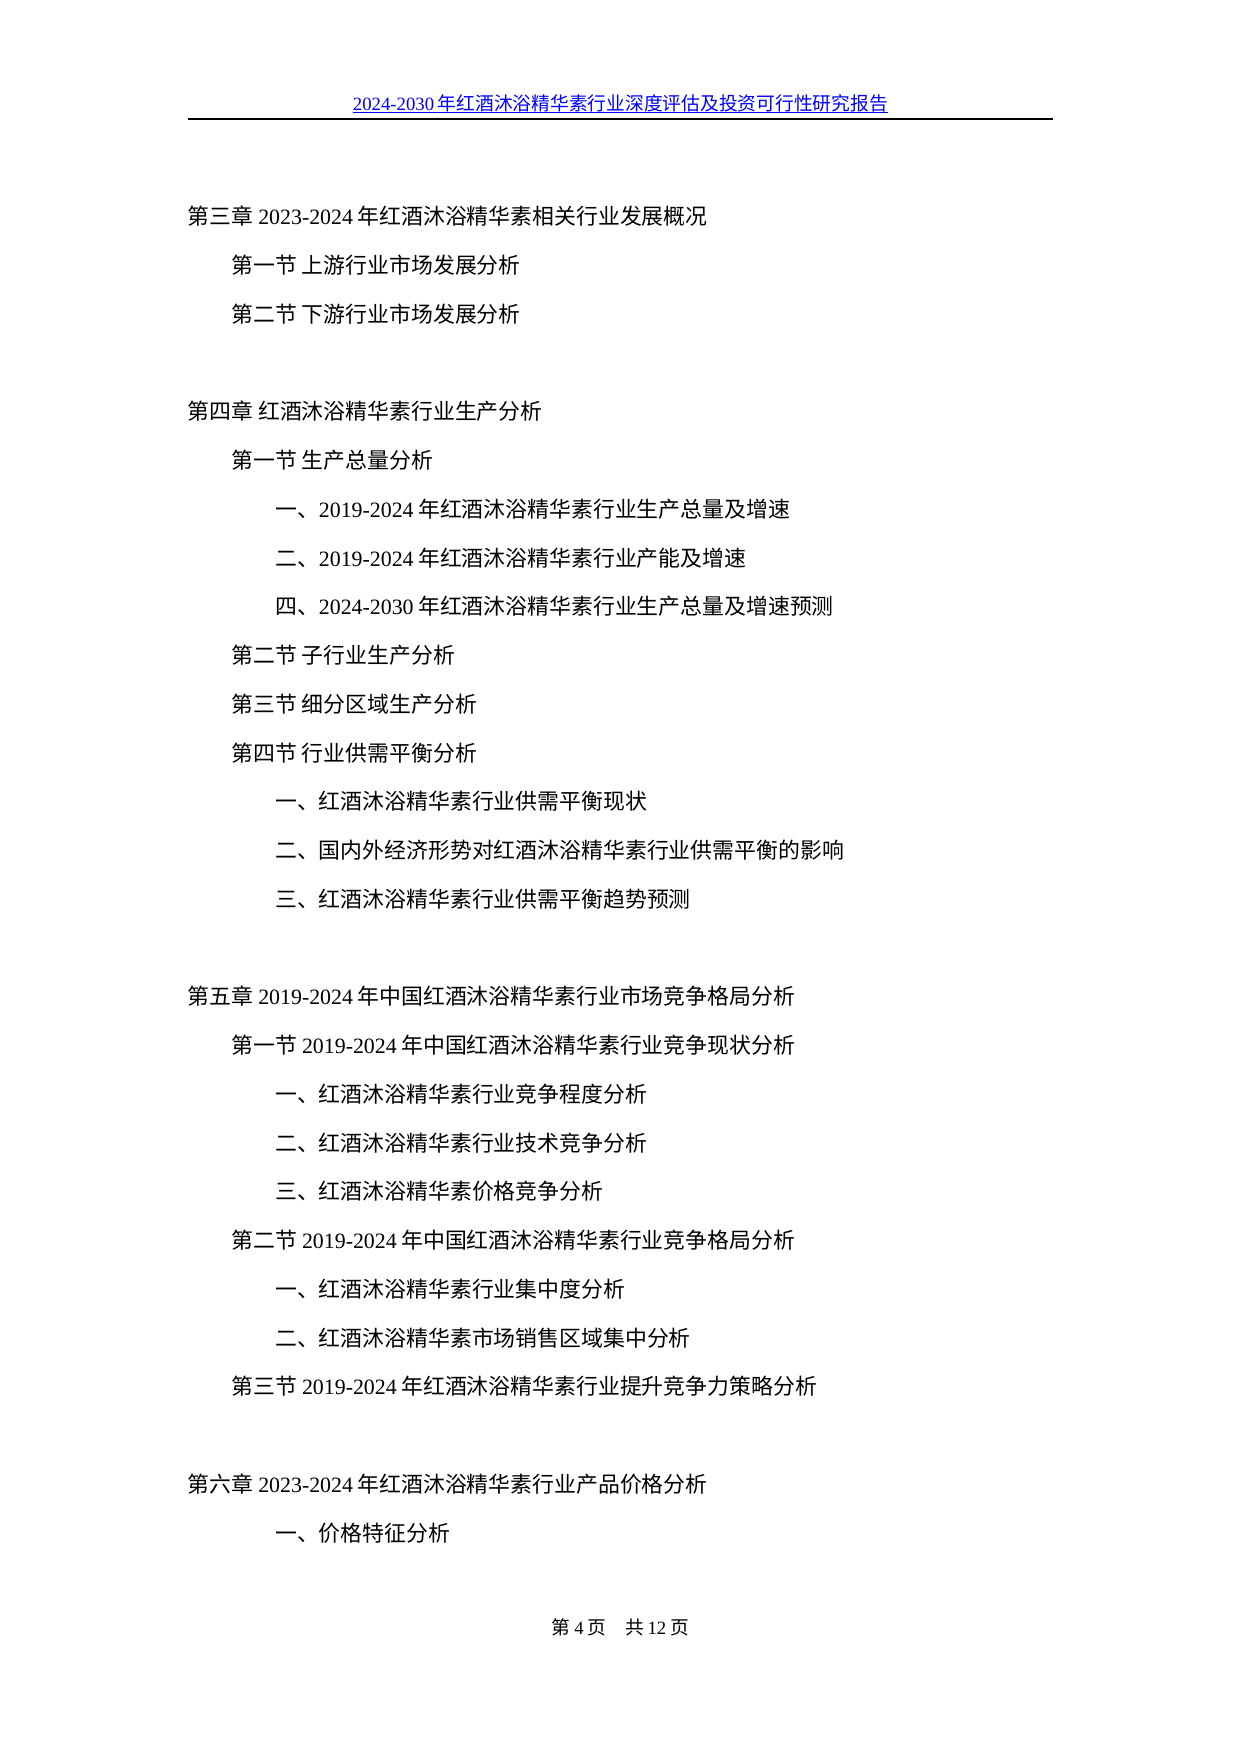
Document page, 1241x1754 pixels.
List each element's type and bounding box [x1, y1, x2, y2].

text [187, 150, 1053, 1548]
